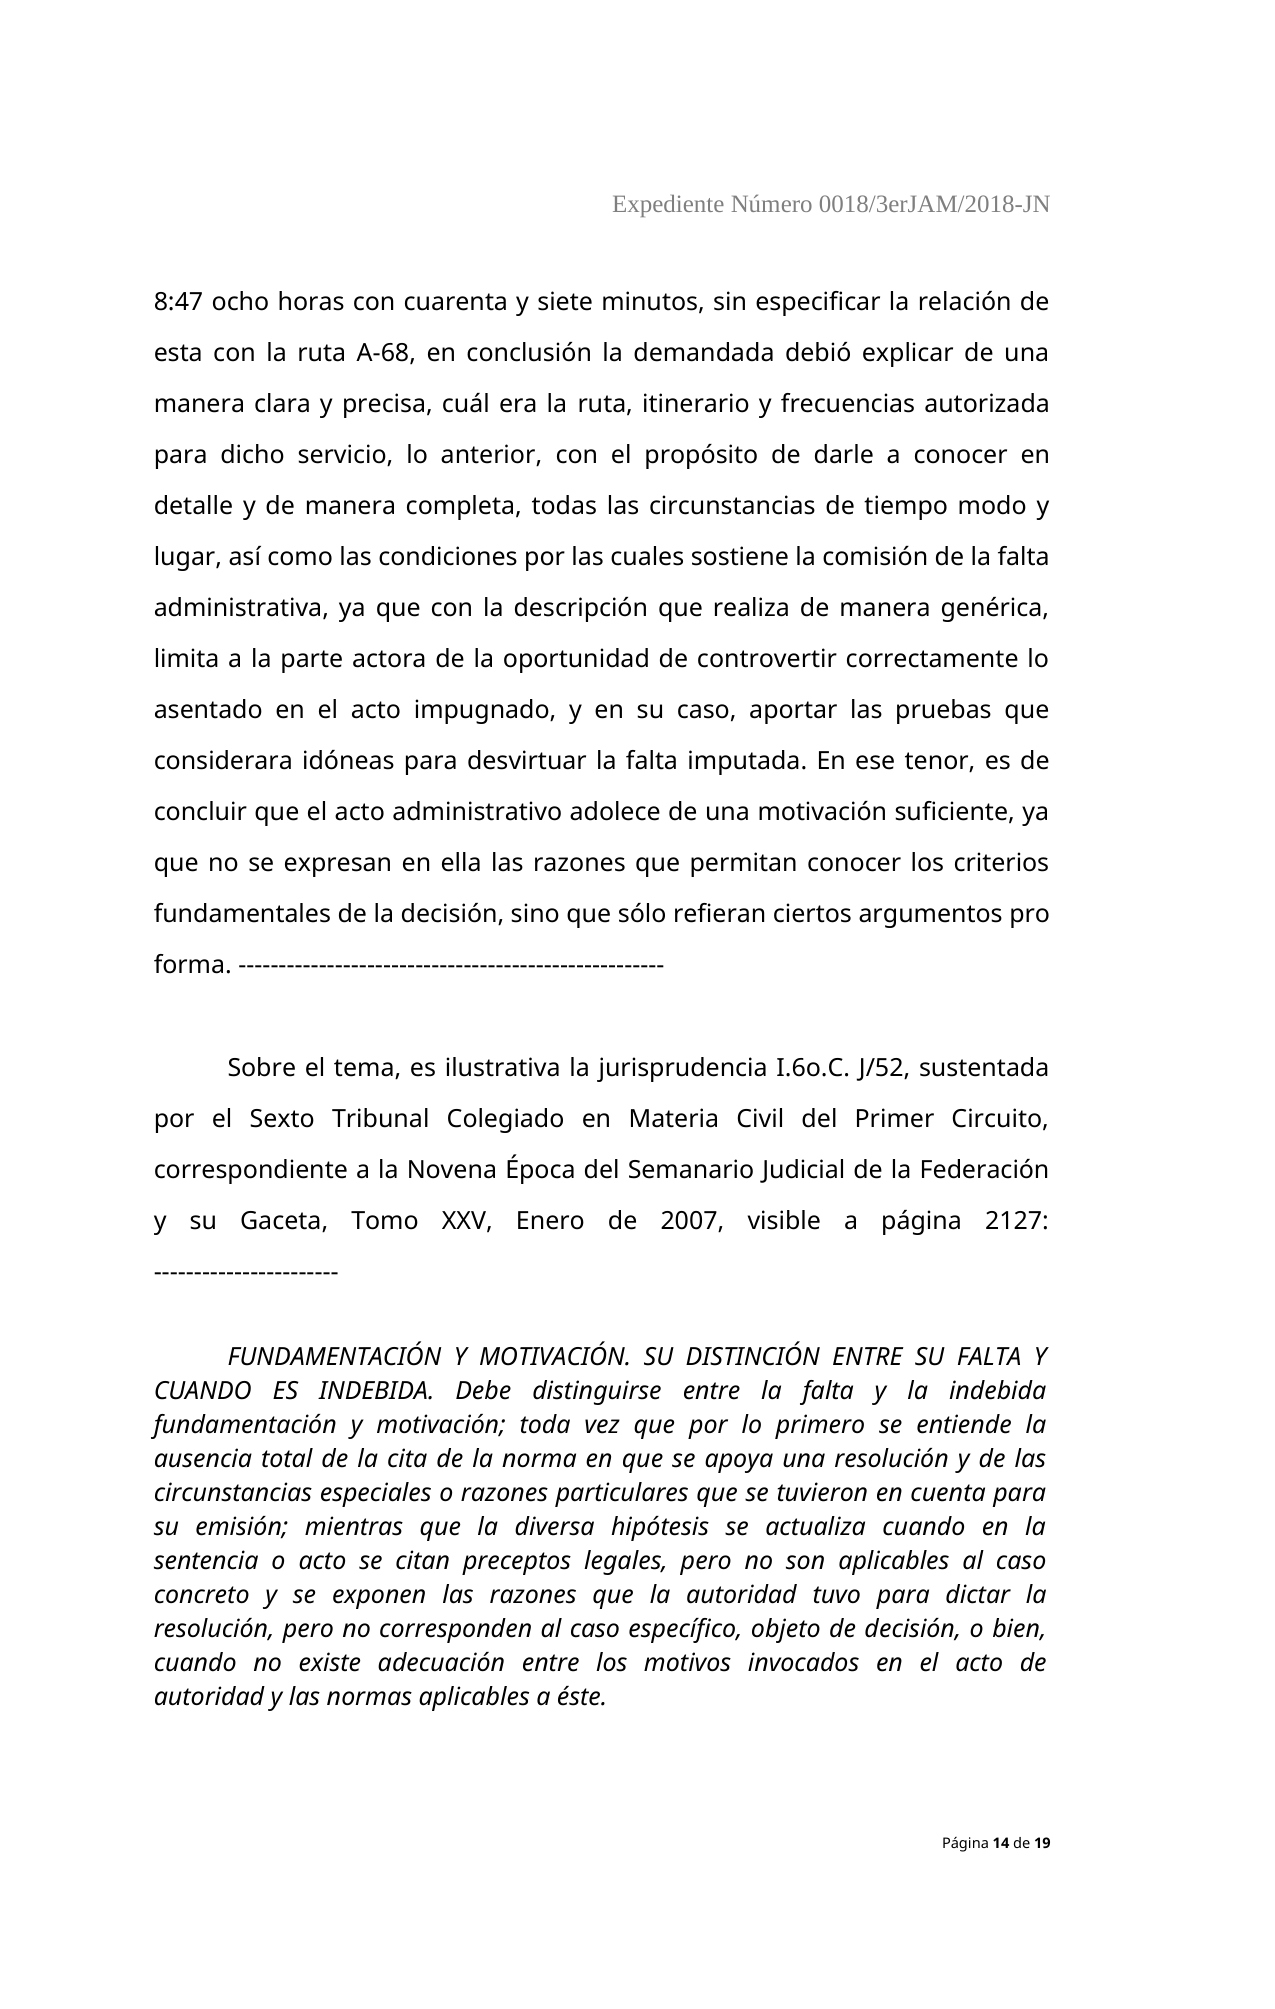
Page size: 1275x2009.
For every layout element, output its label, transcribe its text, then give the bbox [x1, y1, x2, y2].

text Sobre el tema, es ilustrativa la jurisprudencia I.6o.C. J/52, sustentada por el Sexto Tribunal Colegiado en Materia Civil del Primer Circuito, correspondiente a la Novena Época del Semanario Judicial de la Federación y su Gaceta, Tomo XXV, Enero de 2007, visible a página 2127: ----------------------- [153, 1049, 1051, 1287]
text FUNDAMENTACIÓN Y MOTIVACIÓN. SU DISTINCIÓN ENTRE SU FALTA Y CUANDO ES INDEBIDA. Debe distinguirse entre la falta y la indebida fundamentación y motivación; toda vez que por lo primero se entiende la ausencia total de la cita de la norma en que se apoya una resolución y de las circunstancias especiales o razones particulares que se tuvieron en cuenta para su emisión; mientras que la diversa hipótesis se actualiza cuando en la sentencia o acto se citan preceptos legales, pero no son aplicables al caso concreto y se exponen las razones que la autoridad tuvo para dictar la resolución, pero no corresponden al caso específico, objeto de decisión, o bien, cuando no existe adecuación entre los motivos invocados en el acto de autoridad y las normas aplicables a éste. [153, 1338, 1051, 1713]
